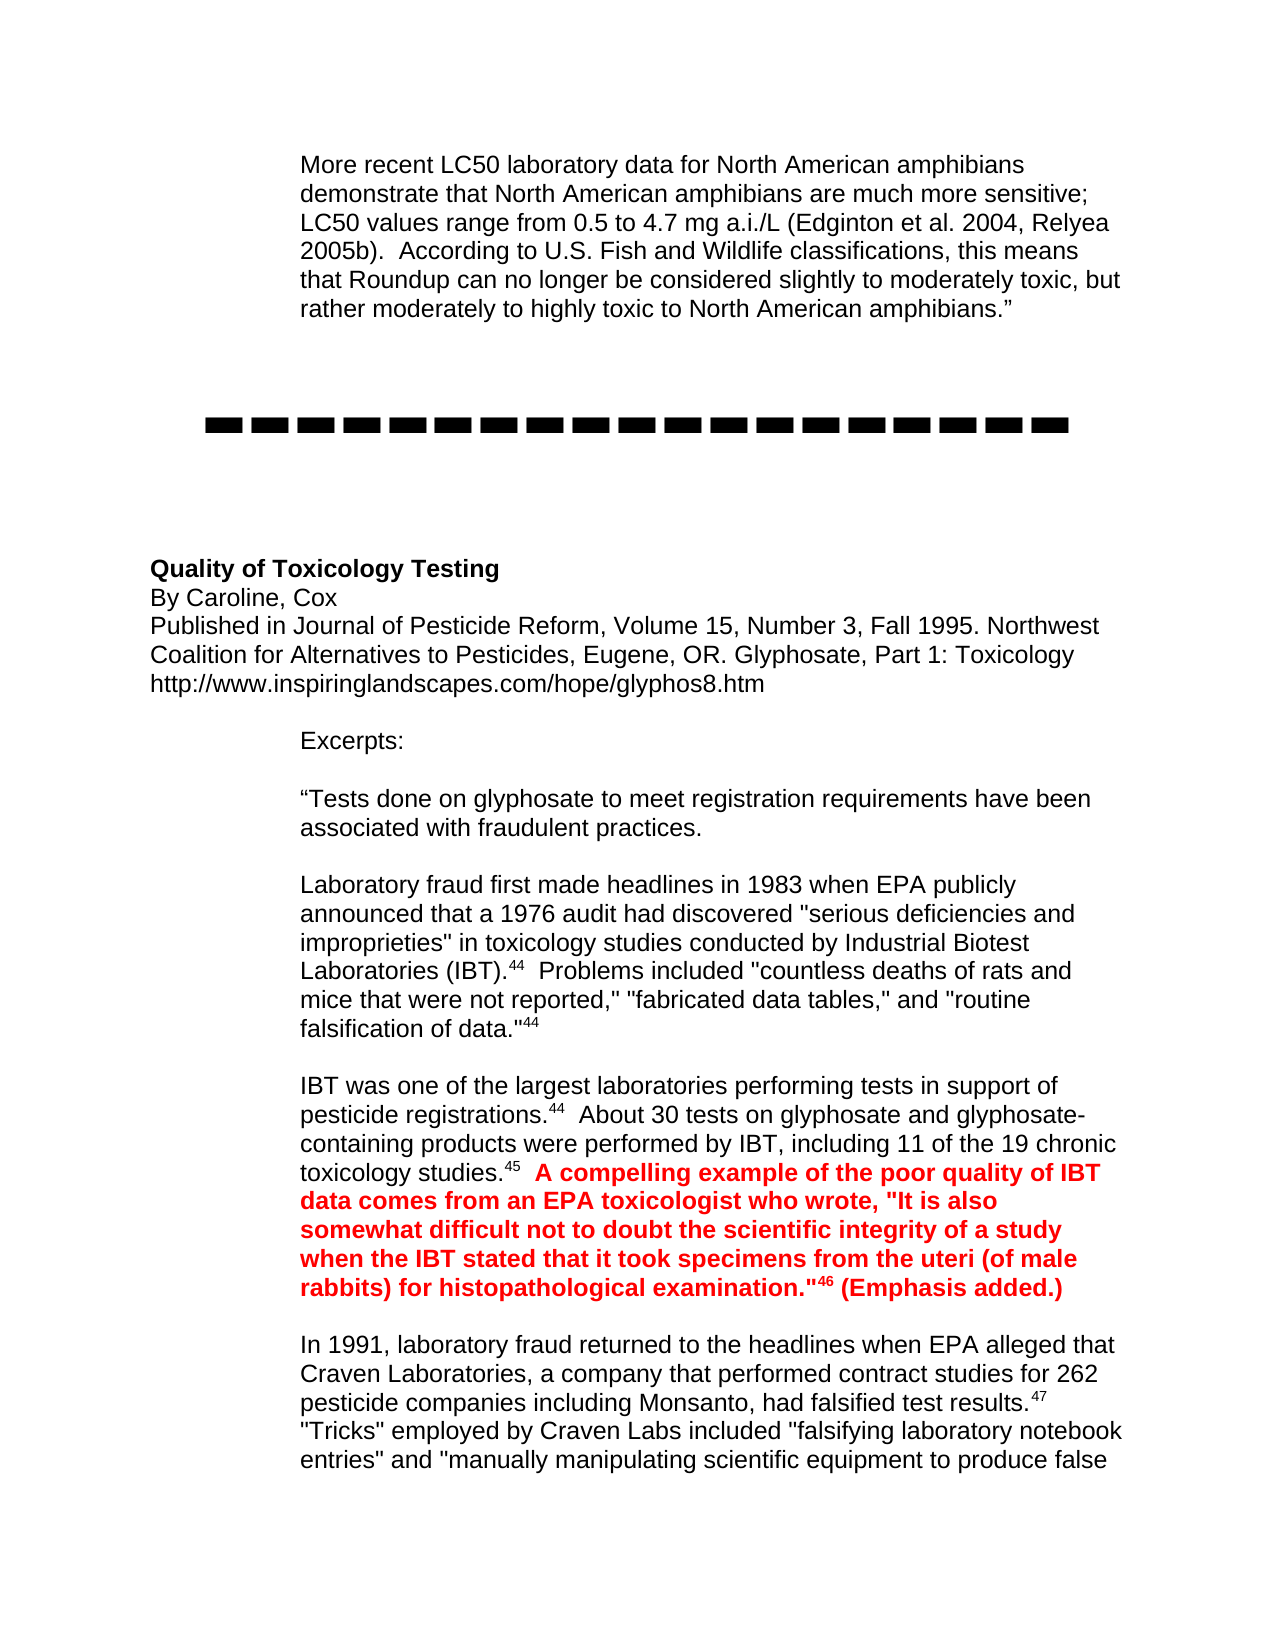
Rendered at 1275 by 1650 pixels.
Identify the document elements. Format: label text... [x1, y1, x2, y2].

text By Caroline, Cox [150, 583, 1125, 611]
text Published in Journal of Pesticide Reform, Volume 15, Number 3, Fall 1995. Northwest Coalition for Alternatives to Pesticides, Eugene, OR. Glyphosate, Part 1: Toxicology [150, 611, 1125, 669]
text ------------------- [150, 322, 1125, 506]
text More recent LC50 laboratory data for North American amphibians demonstrate that North American amphibians are much more sensitive; LC50 values range from 0.5 to 4.7 mg a.i./L (Edginton et al. 2004, Relyea 2005b). According to U.S. Fish and Wildlife classifications, this means that Roundup can no longer be considered slightly to moderately toxic, but rather moderately to highly toxic to North American amphibians.” [300, 150, 1125, 322]
text IBT was one of the largest laboratories performing tests in support of pesticide registrations.44 About 30 tests on glyphosate and glyphosate-containing products were performed by IBT, including 11 of the 19 chronic toxicology studies.45 A compelling example of the poor quality of IBT data comes from an EPA toxicologist who wrote, "It is also somewhat difficult not to doubt the scientific integrity of a study when the IBT stated that it took specimens from the uteri (of male rabbits) for histopathological examination."46 (Emphasis added.) [300, 1071, 1125, 1301]
text “Tests done on glyphosate to meet registration requirements have been associated with fraudulent practices. [300, 784, 1125, 841]
text Laboratory fraud first made headlines in 1983 when EPA publicly announced that a 1976 audit had discovered "serious deficiencies and improprieties" in toxicology studies conducted by Industrial Biotest Laboratories (IBT).44 Problems included "countless deaths of rats and mice that were not reported," "fabricated data tables," and "routine falsification of data."44 [300, 870, 1125, 1043]
text Excerpts: [300, 726, 1125, 755]
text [300, 1330, 1125, 1474]
text Quality of Toxicology Testing [150, 554, 1125, 583]
text http://www.inspiringlandscapes.com/hope/glyphos8.htm [150, 669, 1125, 698]
